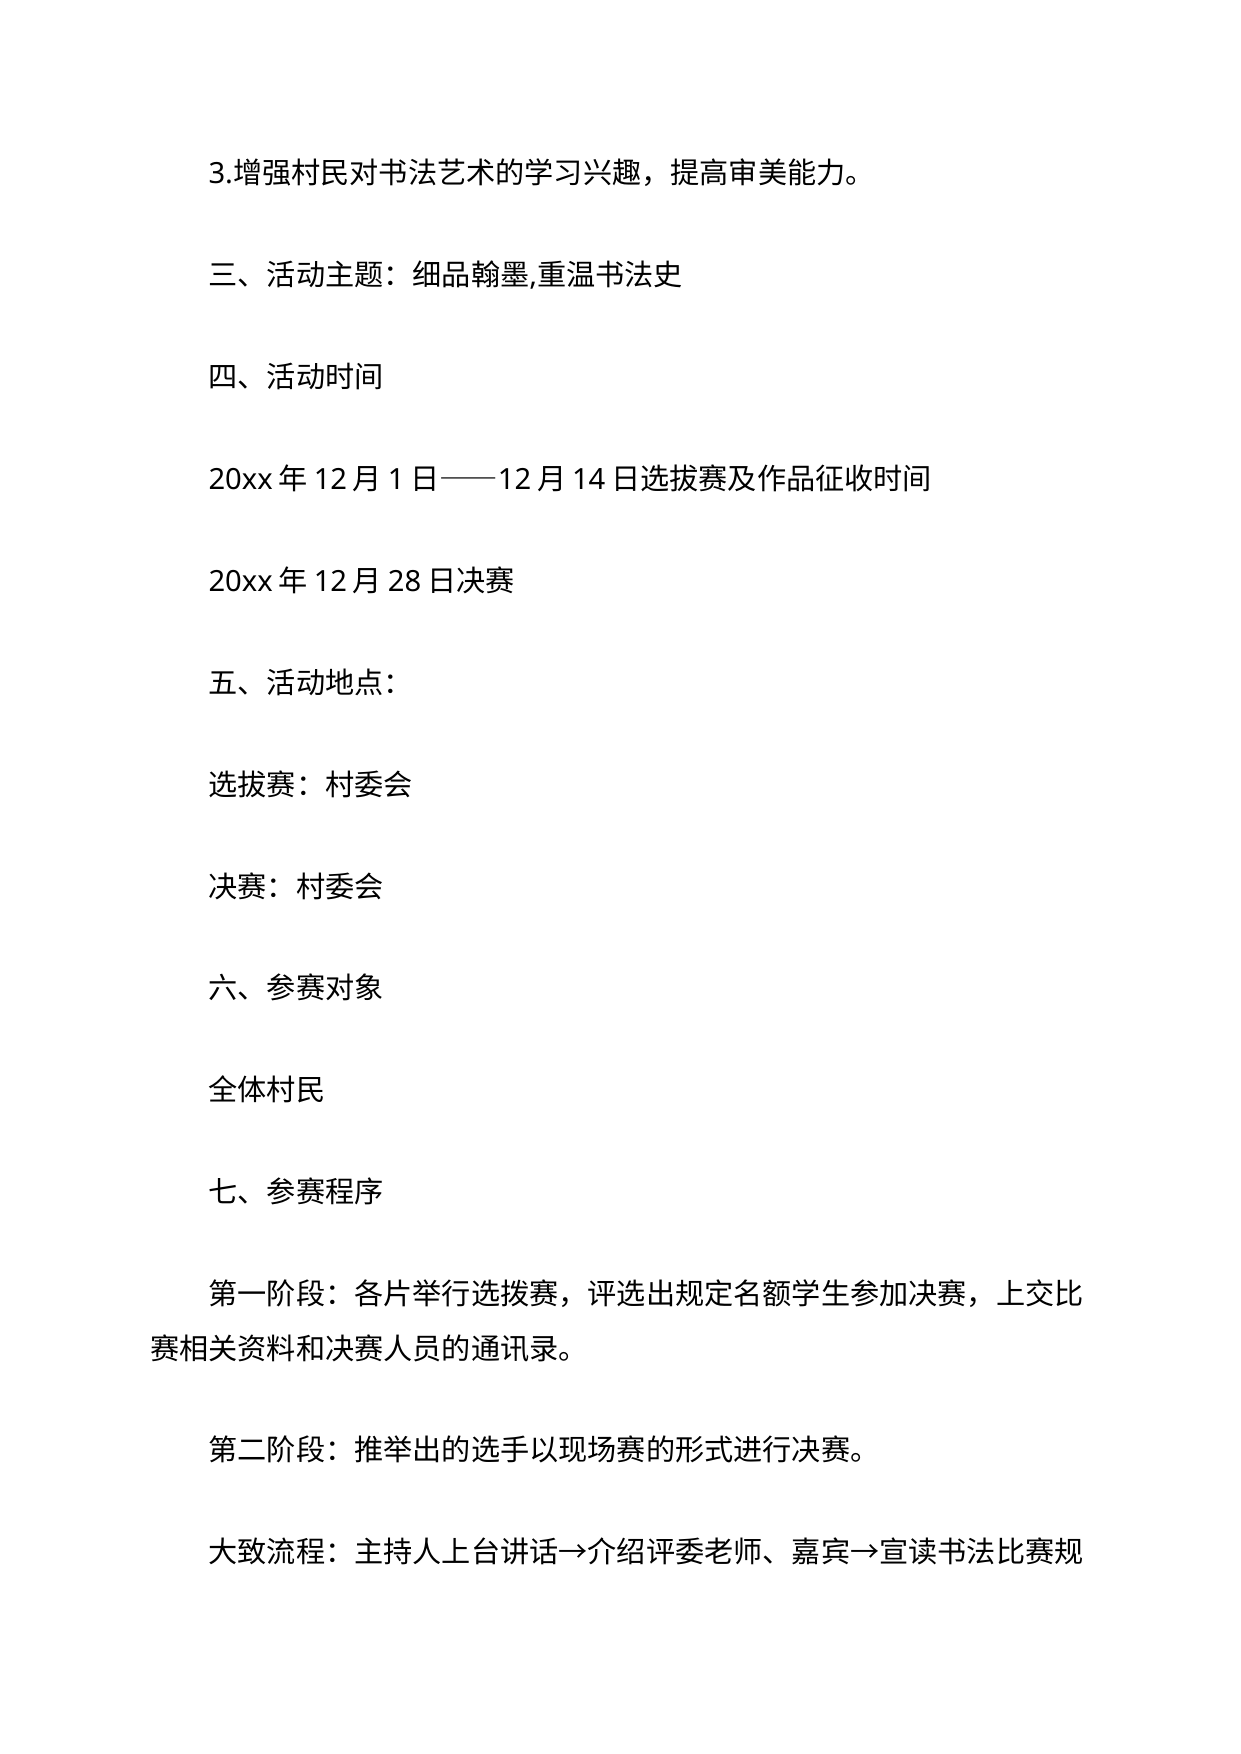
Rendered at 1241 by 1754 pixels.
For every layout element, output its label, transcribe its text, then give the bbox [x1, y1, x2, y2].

text 20xx年12月28日决赛 [150, 558, 1090, 600]
text 六、参赛对象 [150, 965, 1090, 1007]
text 20xx年12月1日——12月14日选拔赛及作品征收时间 [150, 456, 1090, 498]
text 四、活动时间 [150, 354, 1090, 396]
text 全体村民 [150, 1067, 1090, 1109]
text 第一阶段：各片举行选拨赛，评选出规定名额学生参加决赛，上交比赛相关资料和决赛人员的通讯录。 [150, 1270, 1090, 1367]
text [150, 1529, 1090, 1571]
text 五、活动地点： [150, 660, 1090, 702]
text 3.增强村民对书法艺术的学习兴趣，提高审美能力。 [150, 150, 1090, 192]
text 决赛：村委会 [150, 863, 1090, 906]
text 七、参赛程序 [150, 1168, 1090, 1211]
text 三、活动主题：细品翰墨,重温书法史 [150, 252, 1090, 294]
text 第二阶段：推举出的选手以现场赛的形式进行决赛。 [150, 1427, 1090, 1469]
text 选拔赛：村委会 [150, 761, 1090, 804]
